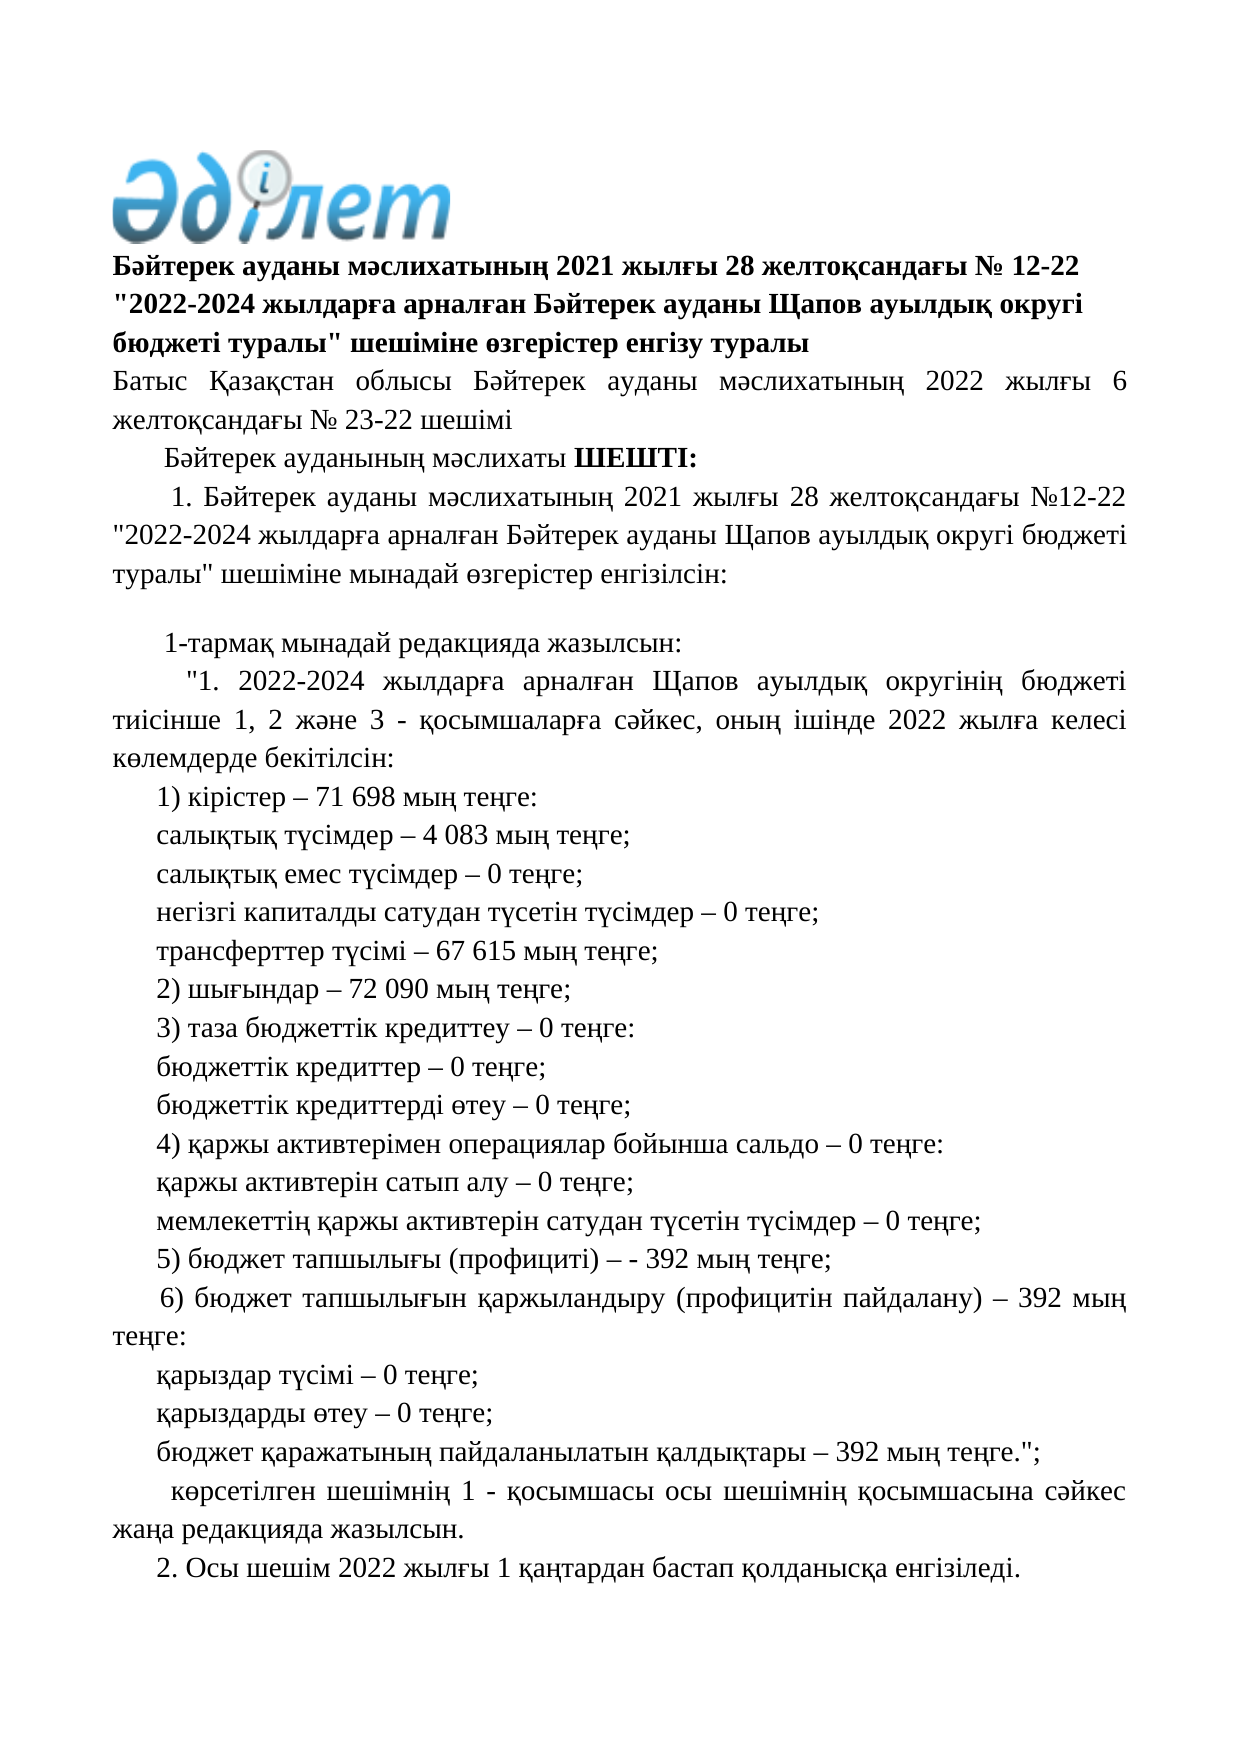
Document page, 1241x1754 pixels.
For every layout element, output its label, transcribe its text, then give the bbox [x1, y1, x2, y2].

text негізгі капиталды сатудан түсетін түсімдер – 0 теңге; [112, 894, 1128, 928]
text қаржы активтерін сатып алу – 0 теңге; [112, 1164, 1128, 1198]
text 4) қаржы активтерімен операциялар бойынша сальдо – 0 теңге: [112, 1126, 1128, 1159]
text 6) бюджет тапшылығын қаржыландыру (профицитін пайдалану) – 392 мың теңге: [112, 1280, 1128, 1352]
text Бәйтерек ауданы мәслихатының 2021 жылғы 28 желтоқсандағы № 12-22 "2022-2024 жылдарға арналған Бәйтерек ауданы Щапов ауылдық округі бюджеті туралы" шешіміне өзгерістер енгізу туралы [112, 248, 1128, 358]
text 1) кірістер – 71 698 мың теңге: [112, 779, 1128, 812]
text Бәйтерек ауданының мәслихаты ШЕШТІ: [112, 440, 1128, 474]
text 3) таза бюджеттік кредиттеу – 0 теңге: [112, 1010, 1128, 1044]
text бюджет қаражатының пайдаланылатын қалдықтары – 392 мың теңге."; [112, 1434, 1128, 1468]
text 2. Осы шешім 2022 жылғы 1 қаңтардан бастап қолданысқа енгізіледі. [112, 1550, 1128, 1583]
text мемлекеттің қаржы активтерін сатудан түсетін түсімдер – 0 теңге; [112, 1203, 1128, 1236]
text бюджеттік кредиттер – 0 теңге; [112, 1049, 1128, 1082]
text 5) бюджет тапшылығы (профициті) – - 392 мың теңге; [112, 1241, 1128, 1275]
picture [112, 150, 451, 244]
text салықтық түсімдер – 4 083 мың теңге; [112, 817, 1128, 851]
text 1. Бәйтерек ауданы мәслихатының 2021 жылғы 28 желтоқсандағы №12-22 "2022-2024 жылдарға арналған Бәйтерек ауданы Щапов ауылдық округі бюджеті туралы" шешіміне мынадай өзгерістер енгізілсін: [112, 479, 1128, 589]
text қарыздарды өтеу – 0 теңге; [112, 1396, 1128, 1429]
text "1. 2022-2024 жылдарға арналған Щапов ауылдық округінің бюджеті тиісінше 1, 2 және 3 - қосымшаларға сәйкес, оның ішінде 2022 жылға келесі көлемдерде бекітілсін: [112, 663, 1128, 774]
text көрсетілген шешімнің 1 - қосымшасы осы шешімнің қосымшасына сәйкес жаңа редакцияда жазылсын. [112, 1473, 1128, 1545]
text қарыздар түсімі – 0 теңге; [112, 1357, 1128, 1391]
text бюджеттік кредиттерді өтеу – 0 теңге; [112, 1087, 1128, 1121]
text Батыс Қазақстан облысы Бәйтерек ауданы мәслихатының 2022 жылғы 6 желтоқсандағы № 23-22 шешімі [112, 363, 1128, 435]
text 2) шығындар – 72 090 мың теңге; [112, 972, 1128, 1005]
text салықтық емес түсімдер – 0 теңге; [112, 856, 1128, 889]
text трансферттер түсімі – 67 615 мың теңге; [112, 933, 1128, 967]
text 1-тармақ мынадай редакцияда жазылсын: [112, 625, 1128, 658]
